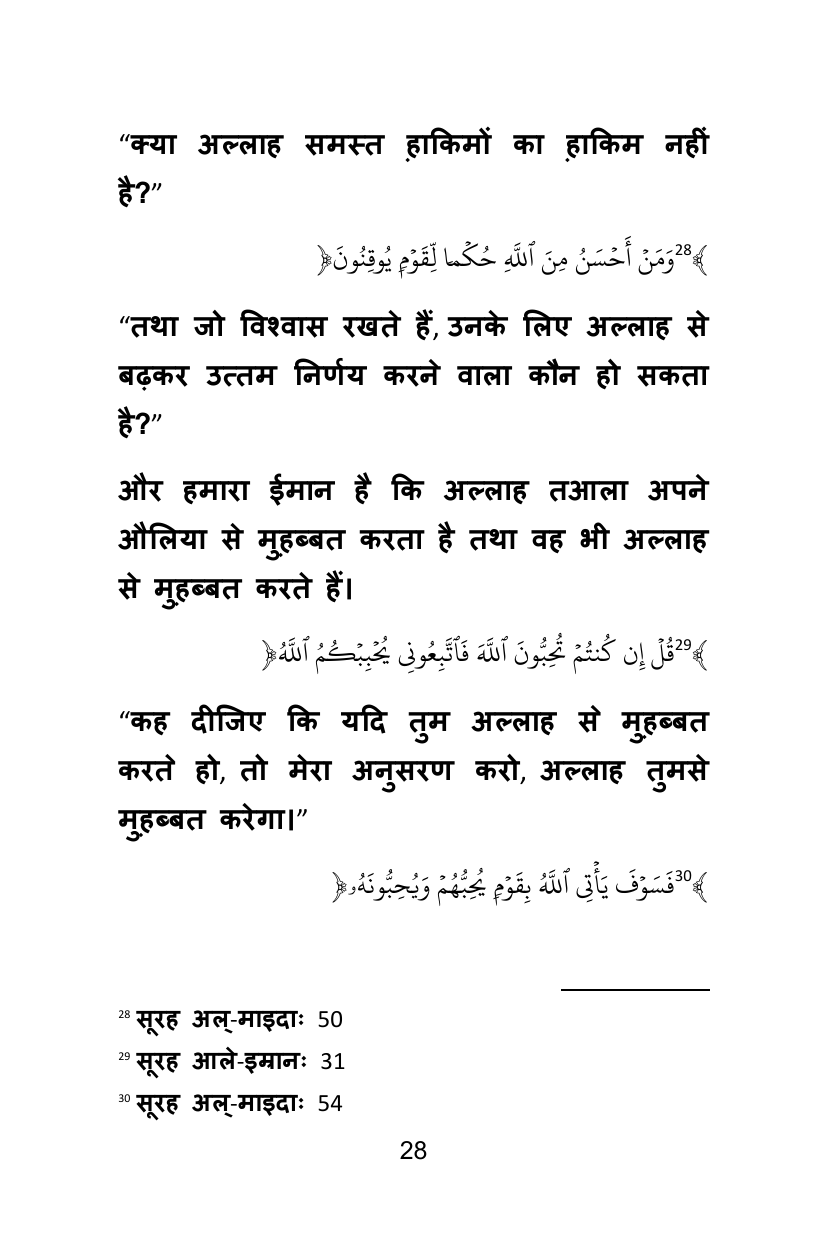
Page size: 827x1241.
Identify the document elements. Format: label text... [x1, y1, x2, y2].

text ﴿فَسَوۡفَ يَأۡتِي ٱللَّهُ بِقَوۡمٖ يُحِبُّهُمۡ وَيُحِبُّونَهُۥ﴾ [118, 859, 709, 910]
text “कह दीजिए कि यदि तुम अल्लाह से मुह़ब्बत करते हो, तो मेरा अनुसरण करो, अल्लाह तुमसे मुह़ब्बत करेगा।” [118, 696, 709, 842]
text “क्या अल्लाह समस्त ह़ाकिमों का ह़ाकिम नहीं है?” [118, 118, 709, 216]
text ﴿قُلۡ إِن كُنتُمۡ تُحِبُّونَ ٱللَّهَ فَٱتَّبِعُونِي يُحۡبِبۡكُمُ ٱللَّهُ﴾ [118, 628, 709, 679]
text ﴿وَمَنۡ أَحۡسَنُ مِنَ ٱللَّهِ حُكۡمٗا لِّقَوۡمٖ يُوقِنُونَ﴾ [118, 233, 709, 284]
text “तथा जो विश्वास रखते हैं, उनके लिए अल्लाह से बढ़कर उत्तम निर्णय करने वाला कौन हो सकता है?” [118, 301, 709, 447]
text और हमारा ईमान है कि अल्लाह तआला अपने औलिया से मुह़ब्बत करता है तथा वह भी अल्लाह से मुह़ब्बत करते हैं। [118, 464, 709, 611]
